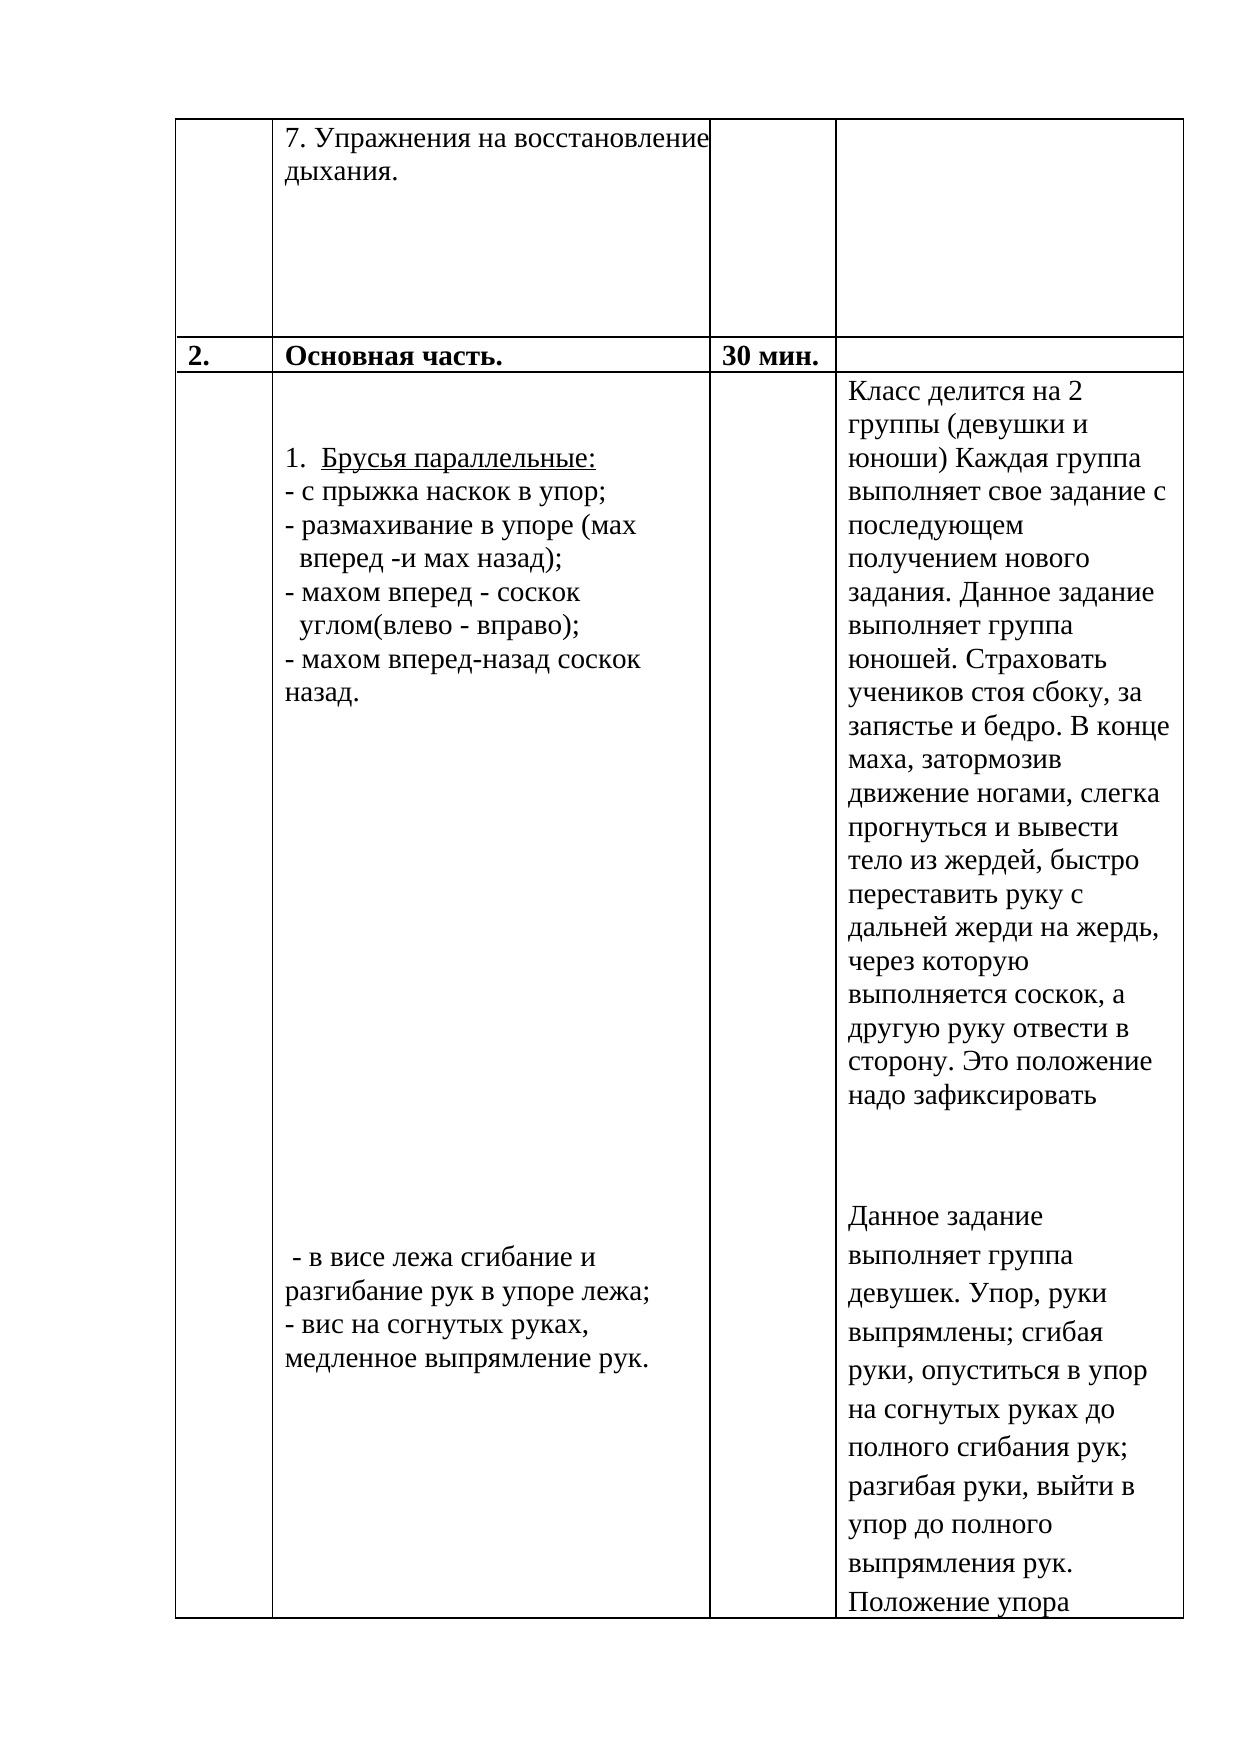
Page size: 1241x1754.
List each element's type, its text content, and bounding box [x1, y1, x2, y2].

table_cell [711, 373, 835, 1617]
table_cell 2. [176, 337, 272, 371]
table_cell [837, 338, 1183, 371]
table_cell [273, 373, 709, 1617]
table_cell [711, 120, 835, 336]
table_cell [176, 120, 272, 336]
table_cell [273, 120, 709, 336]
table_cell 30 мин. [711, 338, 835, 371]
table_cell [837, 120, 1183, 336]
table_cell [176, 372, 272, 1617]
table_cell Основная часть. [273, 338, 709, 371]
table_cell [837, 373, 1183, 1617]
